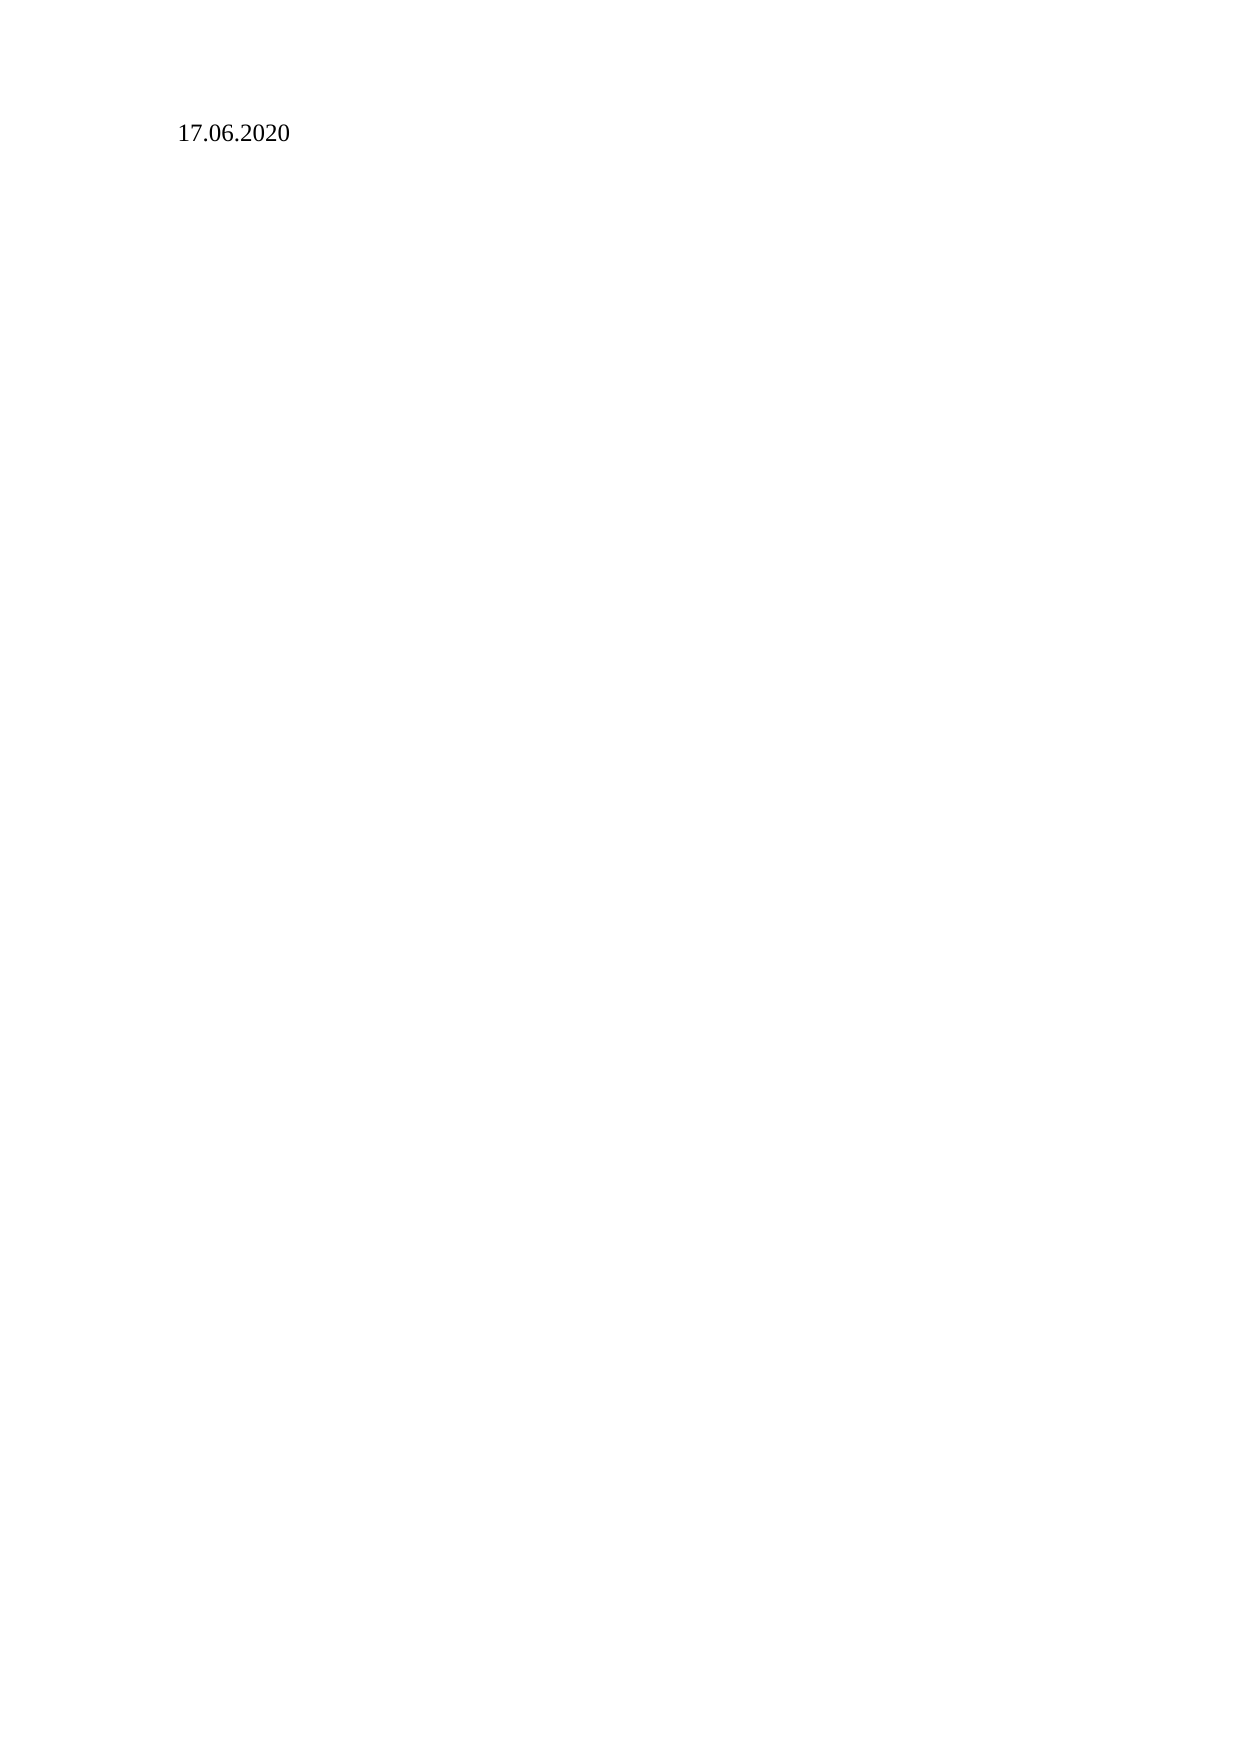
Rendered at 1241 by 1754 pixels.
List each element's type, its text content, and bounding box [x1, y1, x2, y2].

text 17.06.2020 [177, 118, 1152, 147]
